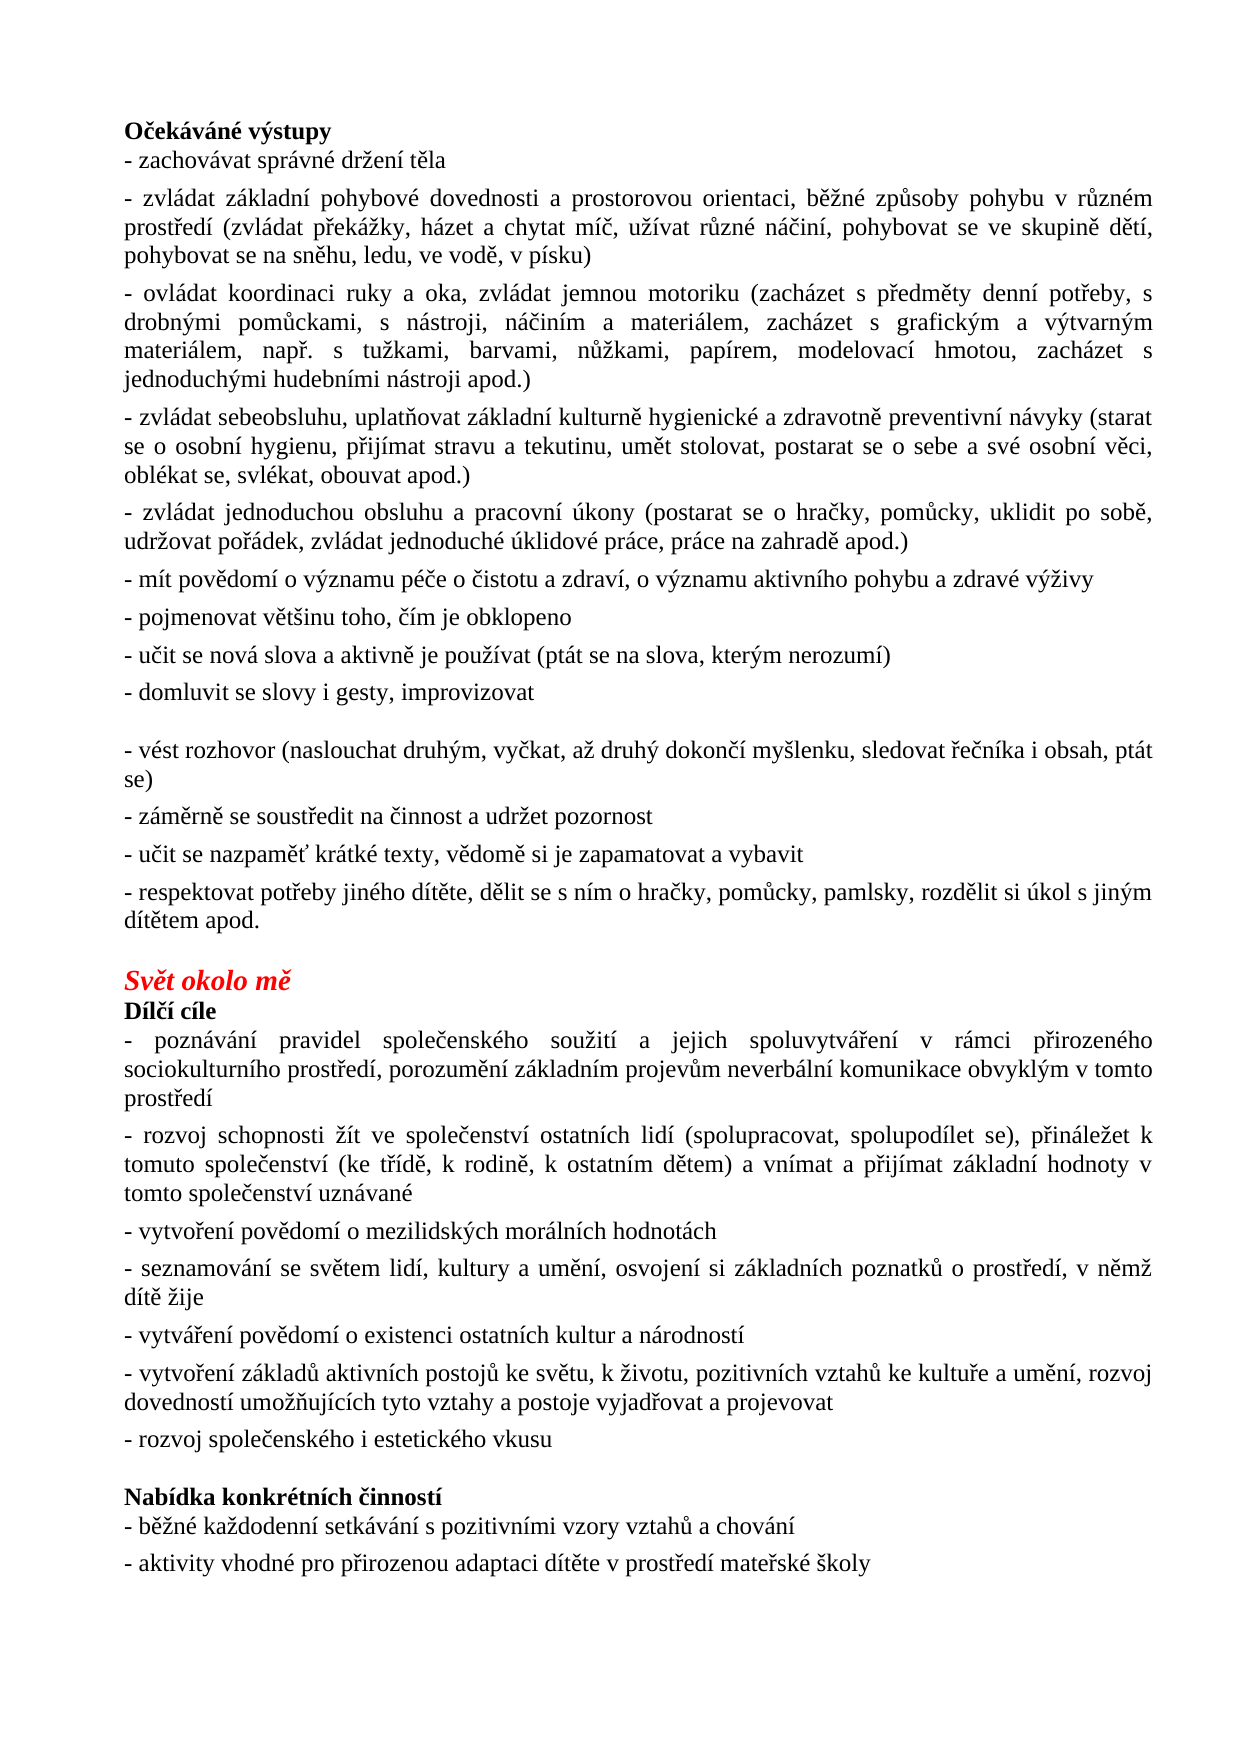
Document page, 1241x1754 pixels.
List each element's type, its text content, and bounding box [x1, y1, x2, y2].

text - vytvoření povědomí o mezilidských morálních hodnotách [124, 1216, 1154, 1244]
text - zvládat jednoduchou obsluhu a pracovní úkony (postarat se o hračky, pomůcky, uklidit po sobě, udržovat pořádek, zvládat jednoduché úklidové práce, práce na zahradě apod.) [124, 497, 1154, 555]
text - mít povědomí o významu péče o čistotu a zdraví, o významu aktivního pohybu a zdravé výživy [124, 564, 1154, 593]
text - učit se nazpaměť krátké texty, vědomě si je zapamatovat a vybavit [124, 839, 1154, 868]
text - učit se nová slova a aktivně je používat (ptát se na slova, kterým nerozumí) [124, 640, 1154, 668]
text - vytváření povědomí o existenci ostatních kultur a národností [124, 1320, 1154, 1349]
text - aktivity vhodné pro přirozenou adaptaci dítěte v prostředí mateřské školy [124, 1548, 1154, 1577]
text - seznamování se světem lidí, kultury a umění, osvojení si základních poznatků o prostředí, v němž dítě žije [124, 1253, 1154, 1311]
text - rozvoj společenského i estetického vkusu [124, 1424, 1154, 1453]
text - vytvoření základů aktivních postojů ke světu, k životu, pozitivních vztahů ke kultuře a umění, rozvoj dovedností umožňujících tyto vztahy a postoje vyjadřovat a projevovat [124, 1358, 1154, 1415]
text Očekáváné výstupy [124, 116, 1154, 145]
text - zvládat základní pohybové dovednosti a prostorovou orientaci, běžné způsoby pohybu v různém prostředí (zvládat překážky, házet a chytat míč, užívat různé náčiní, pohybovat se ve skupině dětí, pohybovat se na sněhu, ledu, ve vodě, v písku) [124, 183, 1154, 269]
text Svět okolo mě [124, 963, 1154, 996]
text - respektovat potřeby jiného dítěte, dělit se s ním o hračky, pomůcky, pamlsky, rozdělit si úkol s jiným dítětem apod. [124, 877, 1154, 934]
text - záměrně se soustředit na činnost a udržet pozornost [124, 801, 1154, 830]
text - rozvoj schopnosti žít ve společenství ostatních lidí (spolupracovat, spolupodílet se), přináležet k tomuto společenství (ke třídě, k rodině, k ostatním dětem) a vnímat a přijímat základní hodnoty v tomto společenství uznávané [124, 1120, 1154, 1207]
text - vést rozhovor (naslouchat druhým, vyčkat, až druhý dokončí myšlenku, sledovat řečníka i obsah, ptát se) [124, 735, 1154, 792]
text Nabídka konkrétních činností [124, 1482, 1154, 1511]
text Dílčí cíle [124, 996, 1154, 1025]
text - pojmenovat většinu toho, čím je obklopeno [124, 602, 1154, 631]
text - domluvit se slovy i gesty, improvizovat [124, 677, 1154, 706]
text - běžné každodenní setkávání s pozitivními vzory vztahů a chování [124, 1511, 1154, 1539]
text - poznávání pravidel společenského soužití a jejich spoluvytváření v rámci přirozeného sociokulturního prostředí, porozumění základním projevům neverbální komunikace obvyklým v tomto prostředí [124, 1025, 1154, 1111]
text - ovládat koordinaci ruky a oka, zvládat jemnou motoriku (zacházet s předměty denní potřeby, s drobnými pomůckami, s nástroji, náčiním a materiálem, zacházet s grafickým a výtvarným materiálem, např. s tužkami, barvami, nůžkami, papírem, modelovací hmotou, zacházet s jednoduchými hudebními nástroji apod.) [124, 278, 1154, 393]
text - zachovávat správné držení těla [124, 145, 1154, 174]
text - zvládat sebeobsluhu, uplatňovat základní kulturně hygienické a zdravotně preventivní návyky (starat se o osobní hygienu, přijímat stravu a tekutinu, umět stolovat, postarat se o sebe a své osobní věci, oblékat se, svlékat, obouvat apod.) [124, 402, 1154, 488]
